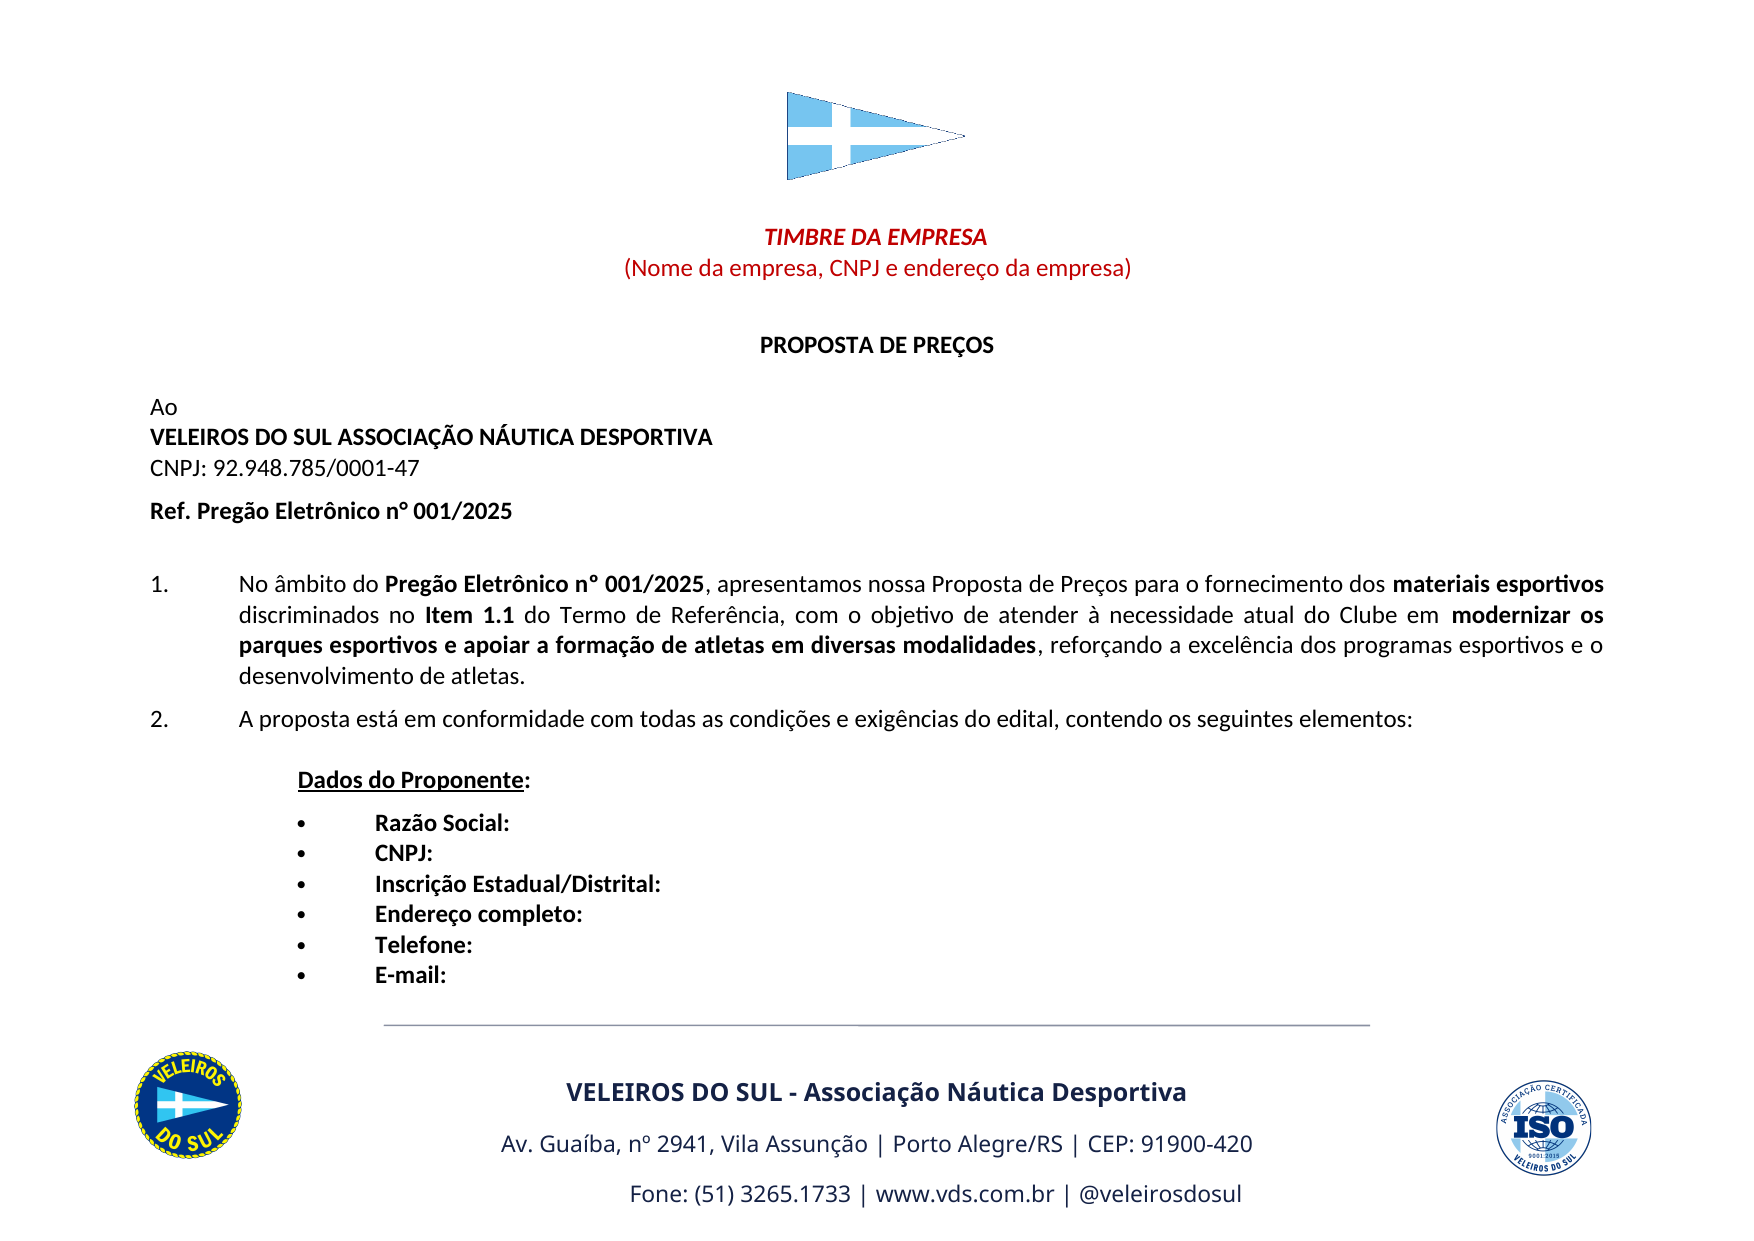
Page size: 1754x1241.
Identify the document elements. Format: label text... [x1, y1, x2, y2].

picture [134, 1051, 242, 1159]
list Telefone: [150, 929, 1604, 959]
text CNPJ: 92.948.785/0001-47 [150, 452, 1604, 482]
picture [787, 90, 966, 180]
text PROPOSTA DE PREÇOS [150, 330, 1604, 360]
text Ref. Pregão Eletrônico n° 001/2025 [150, 495, 1604, 525]
text Ao [150, 391, 1604, 421]
text VELEIROS DO SUL ASSOCIAÇÃO NÁUTICA DESPORTIVA [150, 421, 1604, 452]
text Dados do Proponente: [150, 764, 1604, 794]
list CNPJ: [150, 837, 1604, 868]
list Endereço completo: [150, 898, 1604, 929]
picture [1496, 1080, 1592, 1176]
list No âmbito do Pregão Eletrônico nº 001/2025, apresentamos nossa Proposta de Preços para o fornecimento dos materiais esportivos discriminados no Item 1.1 do Termo de Referência, com o objetivo de atender à necessidade atual do Clube em modernizar os parques esportivos e apoiar a formação de atletas em diversas modalidades, reforçando a excelência dos programas esportivos e o desenvolvimento de atletas. [150, 568, 1604, 690]
list Razão Social: [150, 807, 1604, 837]
text (Nome da empresa, CNPJ e endereço da empresa) [150, 252, 1606, 282]
list E-mail: [150, 959, 1604, 990]
list Inscrição Estadual/Distrital: [150, 868, 1604, 898]
text TIMBRE DA EMPRESA [150, 221, 1604, 252]
list A proposta está em conformidade com todas as condições e exigências do edital, contendo os seguintes elementos: [150, 703, 1604, 733]
